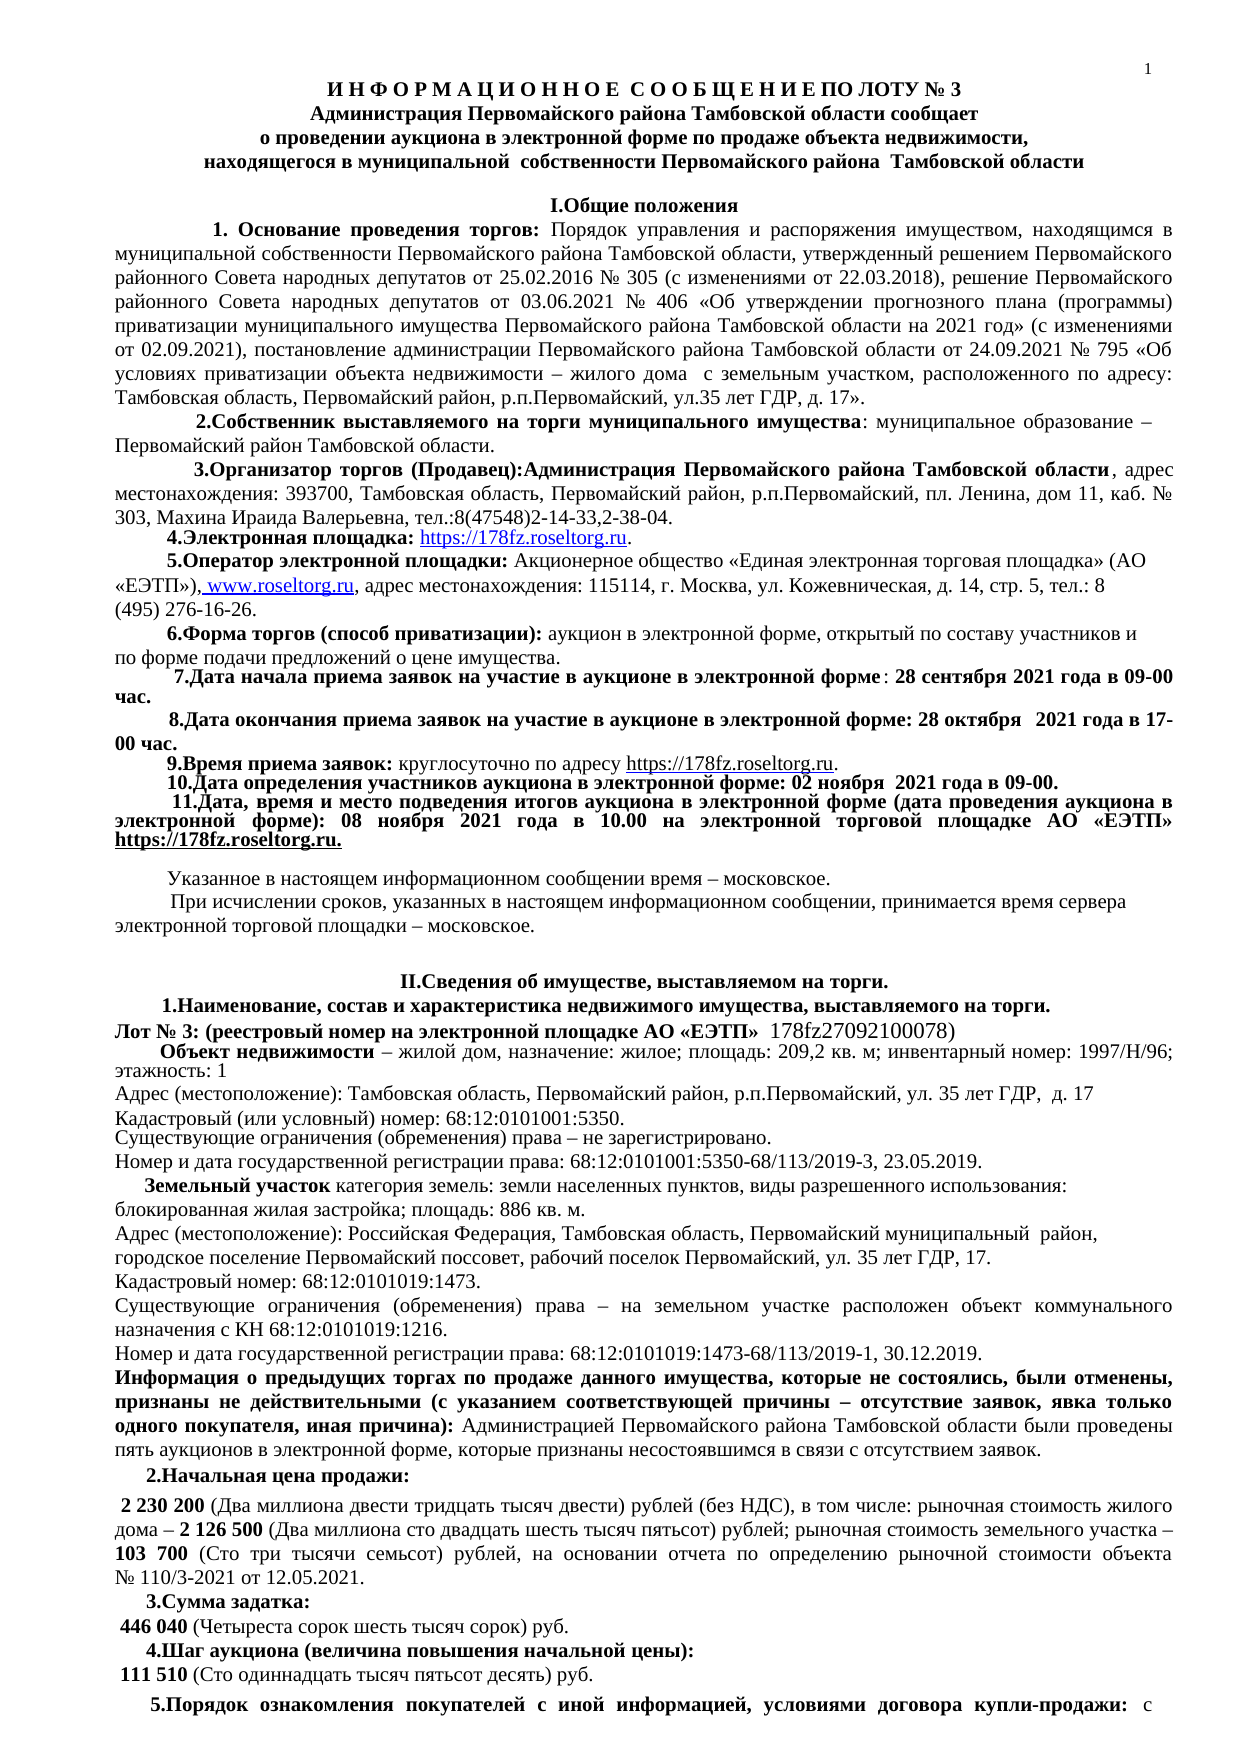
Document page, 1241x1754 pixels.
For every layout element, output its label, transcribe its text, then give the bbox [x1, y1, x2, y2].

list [114, 1692, 1152, 1716]
text 111 510 (Сто одиннадцать тысяч пятьсот десять) руб. [114, 1662, 1173, 1686]
text Номер и дата государственной регистрации права: 68:12:0101019:1473-68/113/2019-1, 30.12.2019. [114, 1341, 1173, 1365]
text 6.Форма торгов (способ приватизации): аукцион в электронной форме, открытый по составу участников и по форме подачи предложений о цене имущества. [114, 621, 1152, 669]
text 446 040 (Четыреста сорок шесть тысяч сорок) руб. [114, 1613, 1173, 1638]
text 7.Дата начала приема заявок на участие в аукционе в электронной форме: 28 сентября 2021 года в 09-00 час. [114, 669, 1173, 707]
subtitle II.Сведения об имуществе, выставляемом на торги. [114, 969, 1173, 993]
subtitle 4.Шаг аукциона (величина повышения начальной цены): [114, 1638, 1173, 1662]
text Объект недвижимости – жилой дом, назначение: жилое; площадь: 209,2 кв. м; инвентарный номер: 1997/Н/96; этажность: 1 [114, 1043, 1173, 1081]
text о проведении аукциона в электронной форме по продаже объекта недвижимости, [114, 125, 1173, 149]
text При исчислении сроков, указанных в настоящем информационном сообщении, принимается время сервера электронной торговой площадки – московское. [114, 889, 1173, 937]
text Администрация Первомайского района Тамбовской области сообщает [114, 101, 1173, 125]
text Кадастровый (или условный) номер: 68:12:0101001:5350. [114, 1106, 793, 1129]
text Номер и дата государственной регистрации права: 68:12:0101001:5350-68/113/2019-3, 23.05.2019. [114, 1149, 1163, 1173]
text Земельный участок категория земель: земли населенных пунктов, виды разрешенного использования: блокированная жилая застройка; площадь: 886 кв. м. [114, 1173, 1140, 1221]
subtitle 3.Сумма задатка: [114, 1589, 1173, 1613]
text Указанное в настоящем информационном сообщении время – московское. [114, 870, 1173, 889]
text Кадастровый номер: 68:12:0101019:1473. [114, 1269, 1192, 1293]
text 5.Оператор электронной площадки: Акционерное общество «Единая электронная торговая площадка» (АО «ЕЭТП»), www.roseltorg.ru, адрес местонахождения: 115114, г. Москва, ул. Кожевническая, д. 14, стр. 5, тел.: 8 (495) 276-16-26. [114, 548, 1151, 621]
text 9.Время приема заявок: круглосуточно по адресу https://178fz.roseltorg.ru. [114, 755, 1173, 774]
list 1.Наименование, состав и характеристика недвижимого имущества, выставляемого на торги. [114, 993, 1163, 1017]
text Адрес (местоположение): Российская Федерация, Тамбовская область, Первомайский муниципальный район, городское поселение Первомайский поссовет, рабочий поселок Первомайский, ул. 35 лет ГДР, 17. [114, 1221, 1192, 1269]
text 1. Основание проведения торгов: Порядок управления и распоряжения имуществом, находящимся в муниципальной собственности Первомайского района Тамбовской области, утвержденный решением Первомайского районного Совета народных депутатов от 25.02.2016 № 305 (с изменениями от 22.03.2018), решение Первомайского районного Совета народных депутатов от 03.06.2021 № 406 «Об утверждении прогнозного плана (программы) приватизации муниципального имущества Первомайского района Тамбовской области на 2021 год» (с изменениями от 02.09.2021), постановление администрации Первомайского района Тамбовской области от 24.09.2021 № 795 «Об условиях приватизации объекта недвижимости – жилого дома с земельным участком, расположенного по адресу: Тамбовская область, Первомайский район, р.п.Первомайский, ул.35 лет ГДР, д. 17». [114, 216, 1173, 409]
list 8.Дата окончания приема заявок на участие в аукционе в электронной форме: 28 октября 2021 года в 17-00 час. [114, 707, 1173, 755]
list 2.Собственник выставляемого на торги муниципального имущества: муниципальное образование –Первомайский район Тамбовской области. [114, 409, 1152, 457]
list I.Общие положения [114, 198, 1173, 216]
text И Н Ф О Р М А Ц И О Н Н О Е С О О Б Щ Е Н И Е ПО ЛОТУ № 3 [114, 77, 1173, 101]
subtitle 11.Дата, время и место подведения итогов аукциона в электронной форме (дата проведения аукциона в электронной форме): 08 ноября 2021 года в 10.00 на электронной торговой площадке АО «ЕЭТП» https://178fz.roseltorg.ru. [114, 793, 1173, 851]
subtitle 2.Начальная цена продажи: [114, 1468, 1173, 1487]
text Существующие ограничения (обременения) права – не зарегистрировано. [114, 1129, 1173, 1149]
text 4.Электронная площадка: https://178fz.roseltorg.ru. [114, 529, 1173, 548]
text 3.Организатор торгов (Продавец):Администрация Первомайского района Тамбовской области, адрес местонахождения: 393700, Тамбовская область, Первомайский район, р.п.Первомайский, пл. Ленина, дом 11, каб. № 303, Махина Ираида Валерьевна, тел.:8(47548)2-14-33,2-38-04. [114, 457, 1173, 529]
text находящегося в муниципальной собственности Первомайского района Тамбовской области [114, 149, 1173, 173]
text Информация о предыдущих торгах по продаже данного имущества, которые не состоялись, были отменены, признаны не действительными (с указанием соответствующей причины – отсутствие заявок, явка только одного покупателя, иная причина): Администрацией Первомайского района Тамбовской области были проведены пять аукционов в электронной форме, которые признаны несостоявшимся в связи с отсутствием заявок. [114, 1365, 1173, 1461]
text Существующие ограничения (обременения) права – на земельном участке расположен объект коммунального назначения с КН 68:12:0101019:1216. [114, 1293, 1173, 1341]
text 10.Дата определения участников аукциона в электронной форме: 02 ноября 2021 года в 09-00. [114, 774, 1173, 793]
list Лот № 3: (реестровый номер на электронной площадке АО «ЕЭТП» 178fz27092100078) [114, 1017, 1177, 1043]
text Адрес (местоположение): Тамбовская область, Первомайский район, р.п.Первомайский, ул. 35 лет ГДР, д. 17 [114, 1081, 1177, 1105]
subtitle 2 230 200 (Два миллиона двести тридцать тысяч двести) рублей (без НДС), в том числе: рыночная стоимость жилого дома – 2 126 500 (Два миллиона сто двадцать шесть тысяч пятьсот) рублей; рыночная стоимость земельного участка – 103 700 (Сто три тысячи семьсот) рублей, на основании отчета по определению рыночной стоимости объекта № 110/3-2021 от 12.05.2021. [114, 1493, 1173, 1589]
